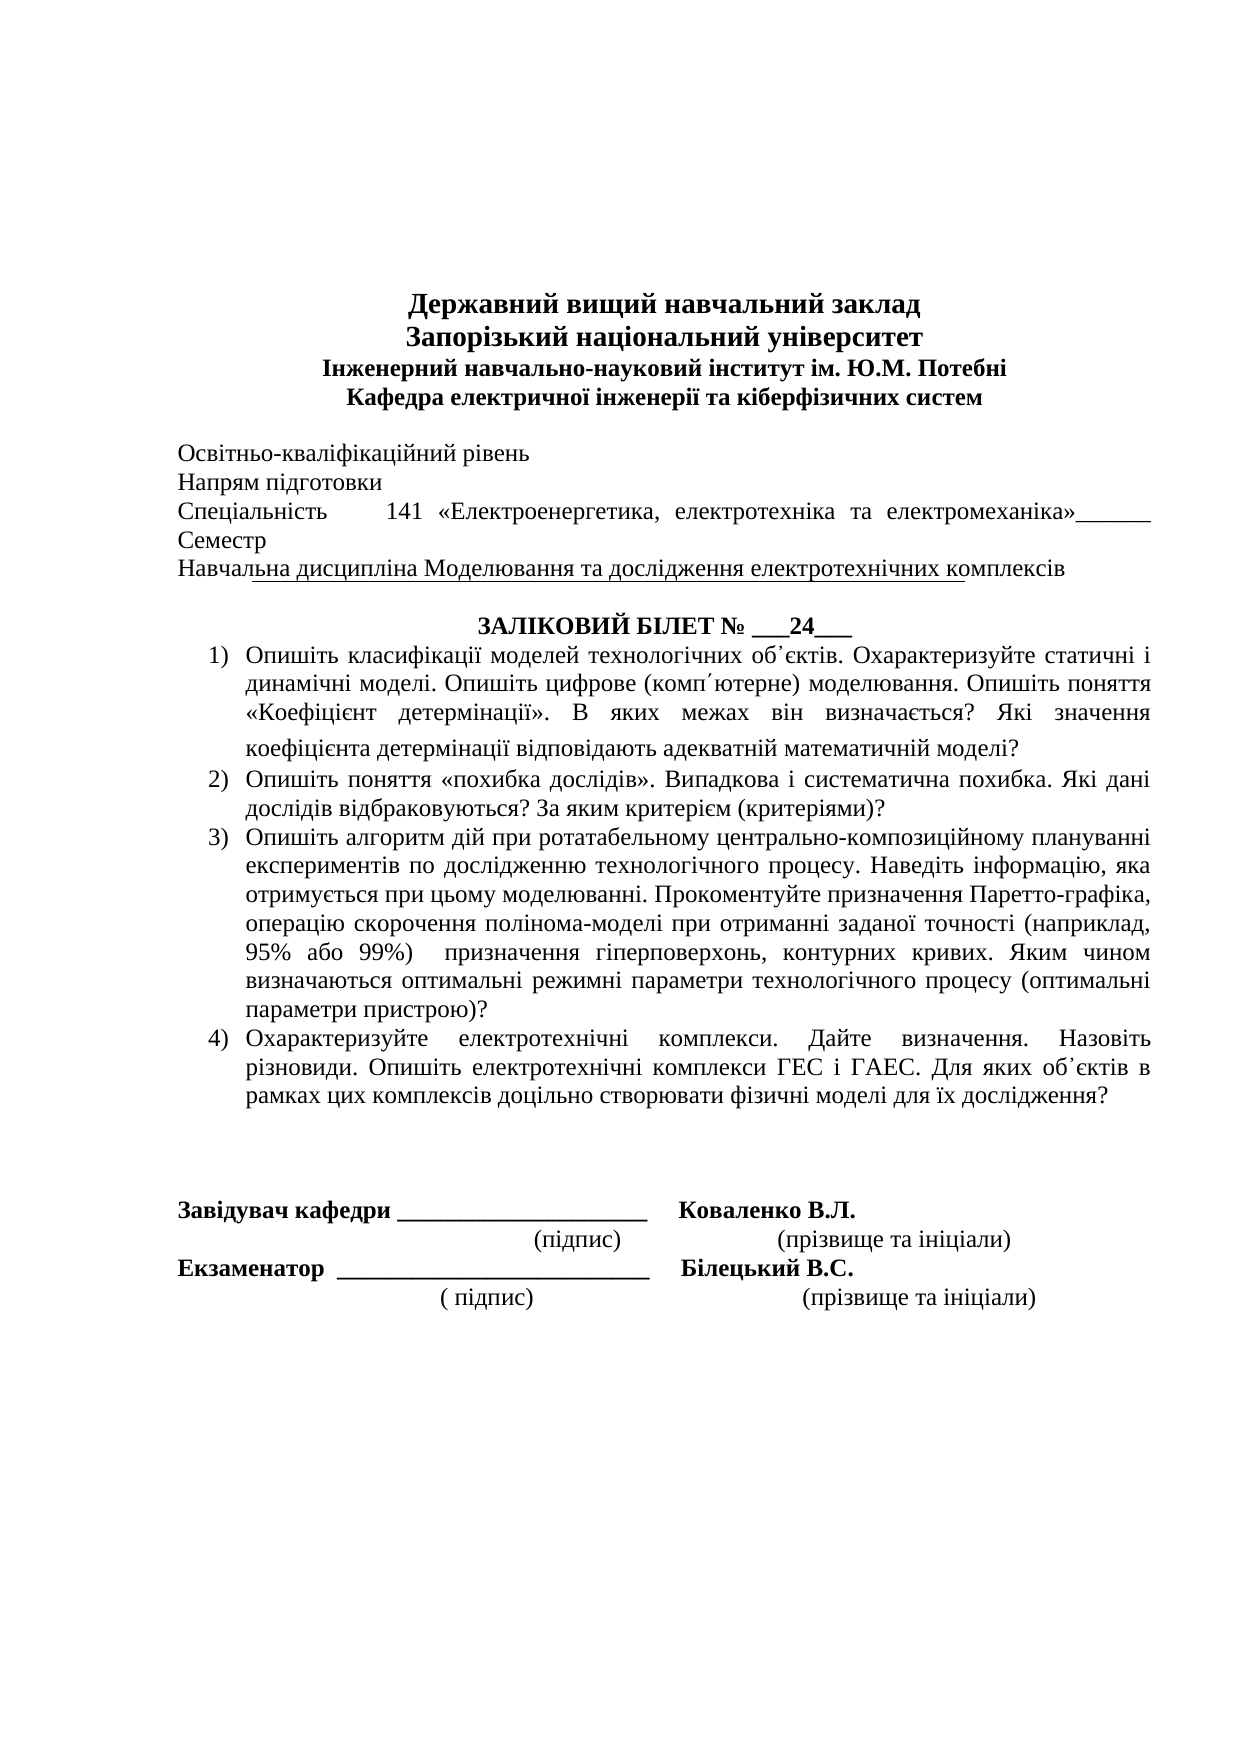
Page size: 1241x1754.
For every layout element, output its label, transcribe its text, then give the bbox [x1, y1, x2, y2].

text Спеціальність 141 «Електроенергетика, електротехніка та електромеханіка»______ Семестр [177, 496, 1152, 553]
text ЗАЛІКОВИЙ БІЛЕТ № ___24___ [177, 611, 1152, 640]
text Кафедра електричної інженерії та кіберфізичних систем [177, 382, 1152, 410]
text Завідувач кафедри ____________________ Коваленко В.Л. [177, 1195, 1152, 1224]
text Інженерний навчально-науковий інститут ім. Ю.М. Потебні [177, 353, 1152, 382]
text Державний вищий навчальний заклад [177, 286, 1152, 319]
list Опишіть класифікації моделей технологічних об᾽єктів. Охарактеризуйте статичні і динамічні моделі. Опишіть цифрове (компʹютерне) моделювання. Опишіть поняття «Коефіцієнт детермінації». В яких межах він визначається? Які значення коефіцієнта детермінації відповідають адекватній математичній моделі? [208, 640, 1152, 764]
text (підпис) (прізвище та ініціали) [177, 1224, 1152, 1253]
text Освітньо-кваліфікаційний рівень [177, 438, 1152, 467]
text Запорізький національний університет [177, 319, 1152, 353]
list Опишіть поняття «похибка дослідів». Випадкова і систематична похибка. Які дані дослідів відбраковуються? За яким критерієм (критеріями)? [208, 764, 1152, 822]
text Навчальна дисципліна Моделювання та дослідження електротехнічних комплексів [177, 553, 1152, 582]
text Напрям підготовки [177, 467, 1152, 496]
text ( підпис) (прізвище та ініціали) [177, 1282, 1152, 1310]
list Охарактеризуйте електротехнічні комплекси. Дайте визначення. Назовіть різновиди. Опишіть електротехнічні комплекси ГЕС і ГАЕС. Для яких об᾽єктів в рамках цих комплексів доцільно створювати фізичні моделі для їх дослідження? [208, 1023, 1152, 1109]
text Екзаменатор _________________________ Білецький В.С. [177, 1253, 1152, 1282]
list Опишіть алгоритм дій при ротатабельному центрально-композиційному плануванні експериментів по дослідженню технологічного процесу. Наведіть інформацію, яка отримується при цьому моделюванні. Прокоментуйте призначення Паретто-графіка, операцію скорочення полінома-моделі при отриманні заданої точності (наприклад, 95% або 99%) призначення гіперповерхонь, контурних кривих. Яким чином визначаються оптимальні режимні параметри технологічного процесу (оптимальні параметри пристрою)? [208, 822, 1152, 1023]
